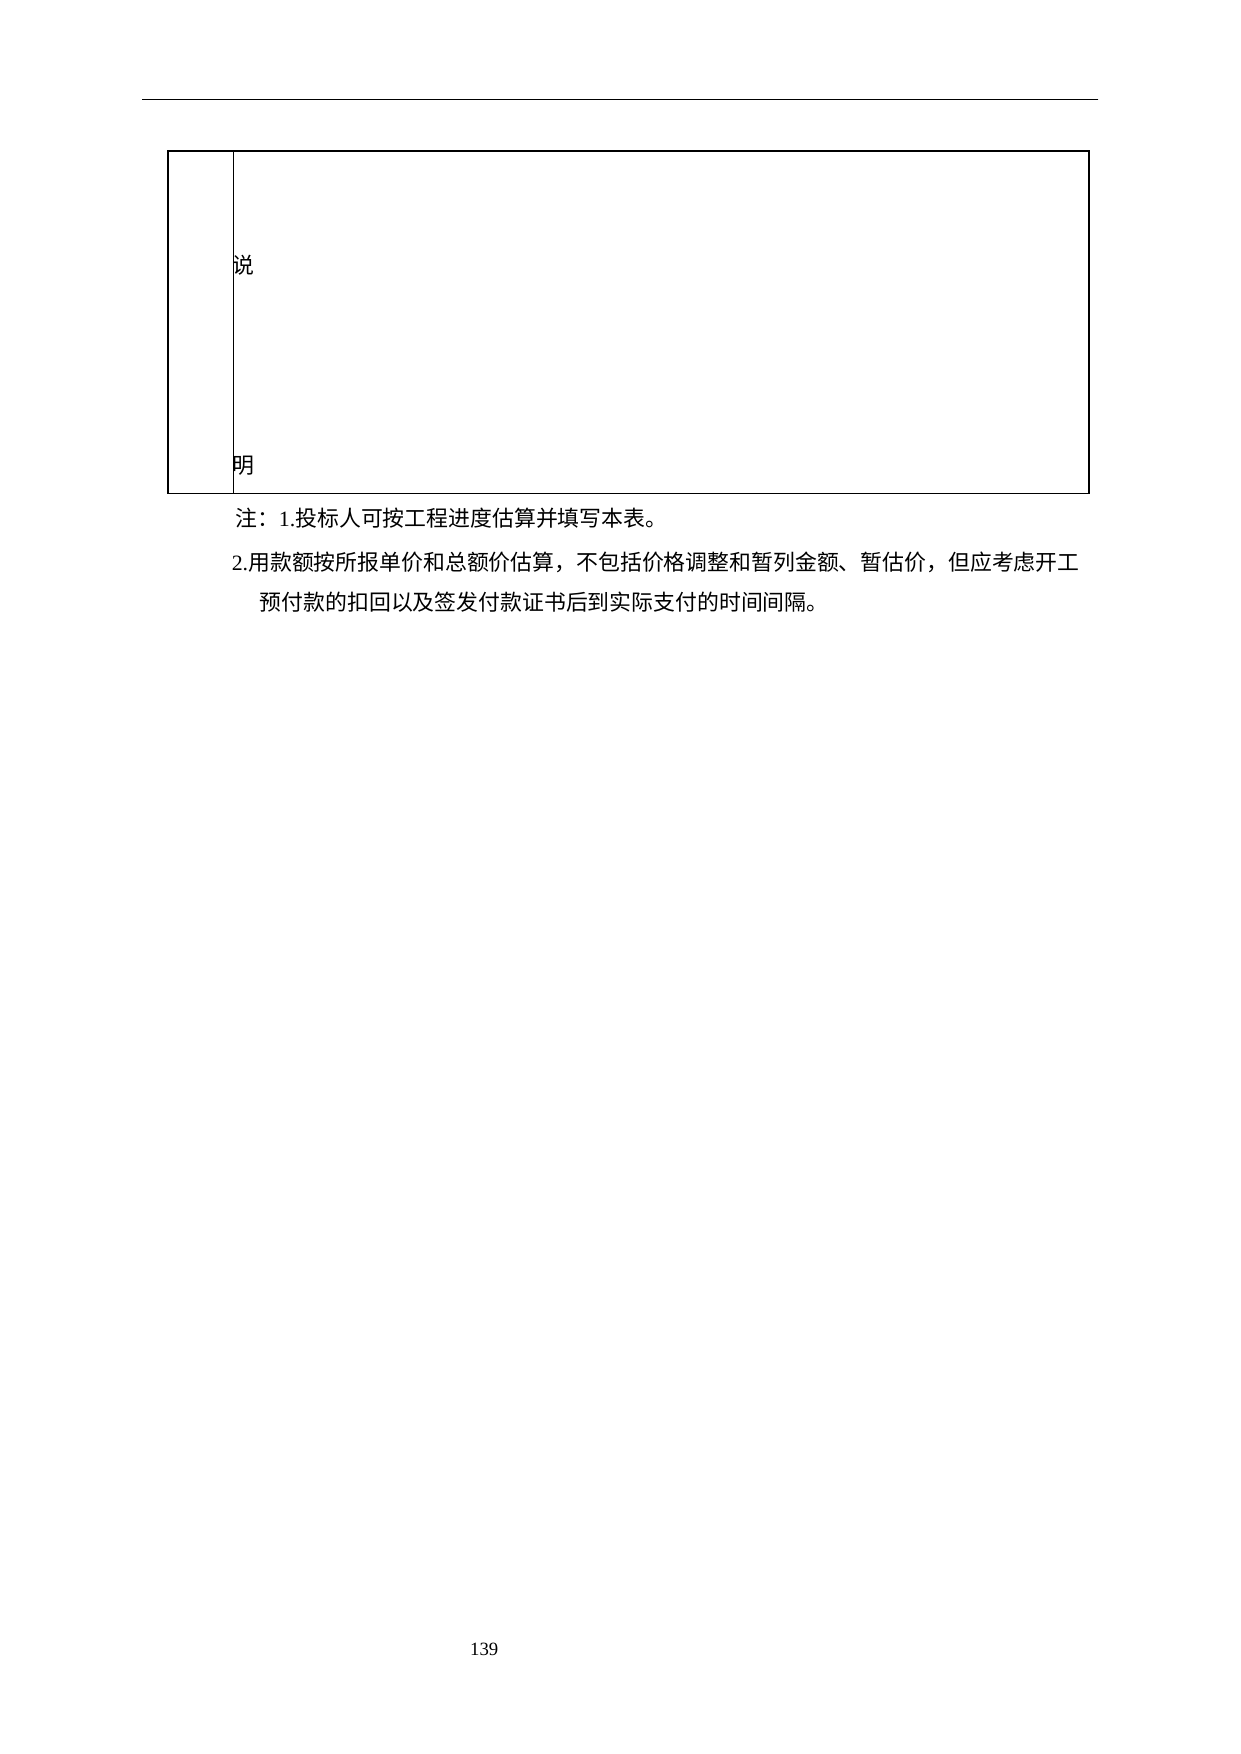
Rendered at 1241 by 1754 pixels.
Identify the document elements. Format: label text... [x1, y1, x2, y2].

text 注：1.投标人可按工程进度估算并填写本表。 [191, 501, 1098, 533]
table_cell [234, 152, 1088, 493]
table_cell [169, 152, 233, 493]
text 2.用款额按所报单价和总额价估算，不包括价格调整和暂列金额、暂估价，但应考虑开工预付款的扣回以及签发付款证书后到实际支付的时间间隔。 [232, 545, 1087, 617]
